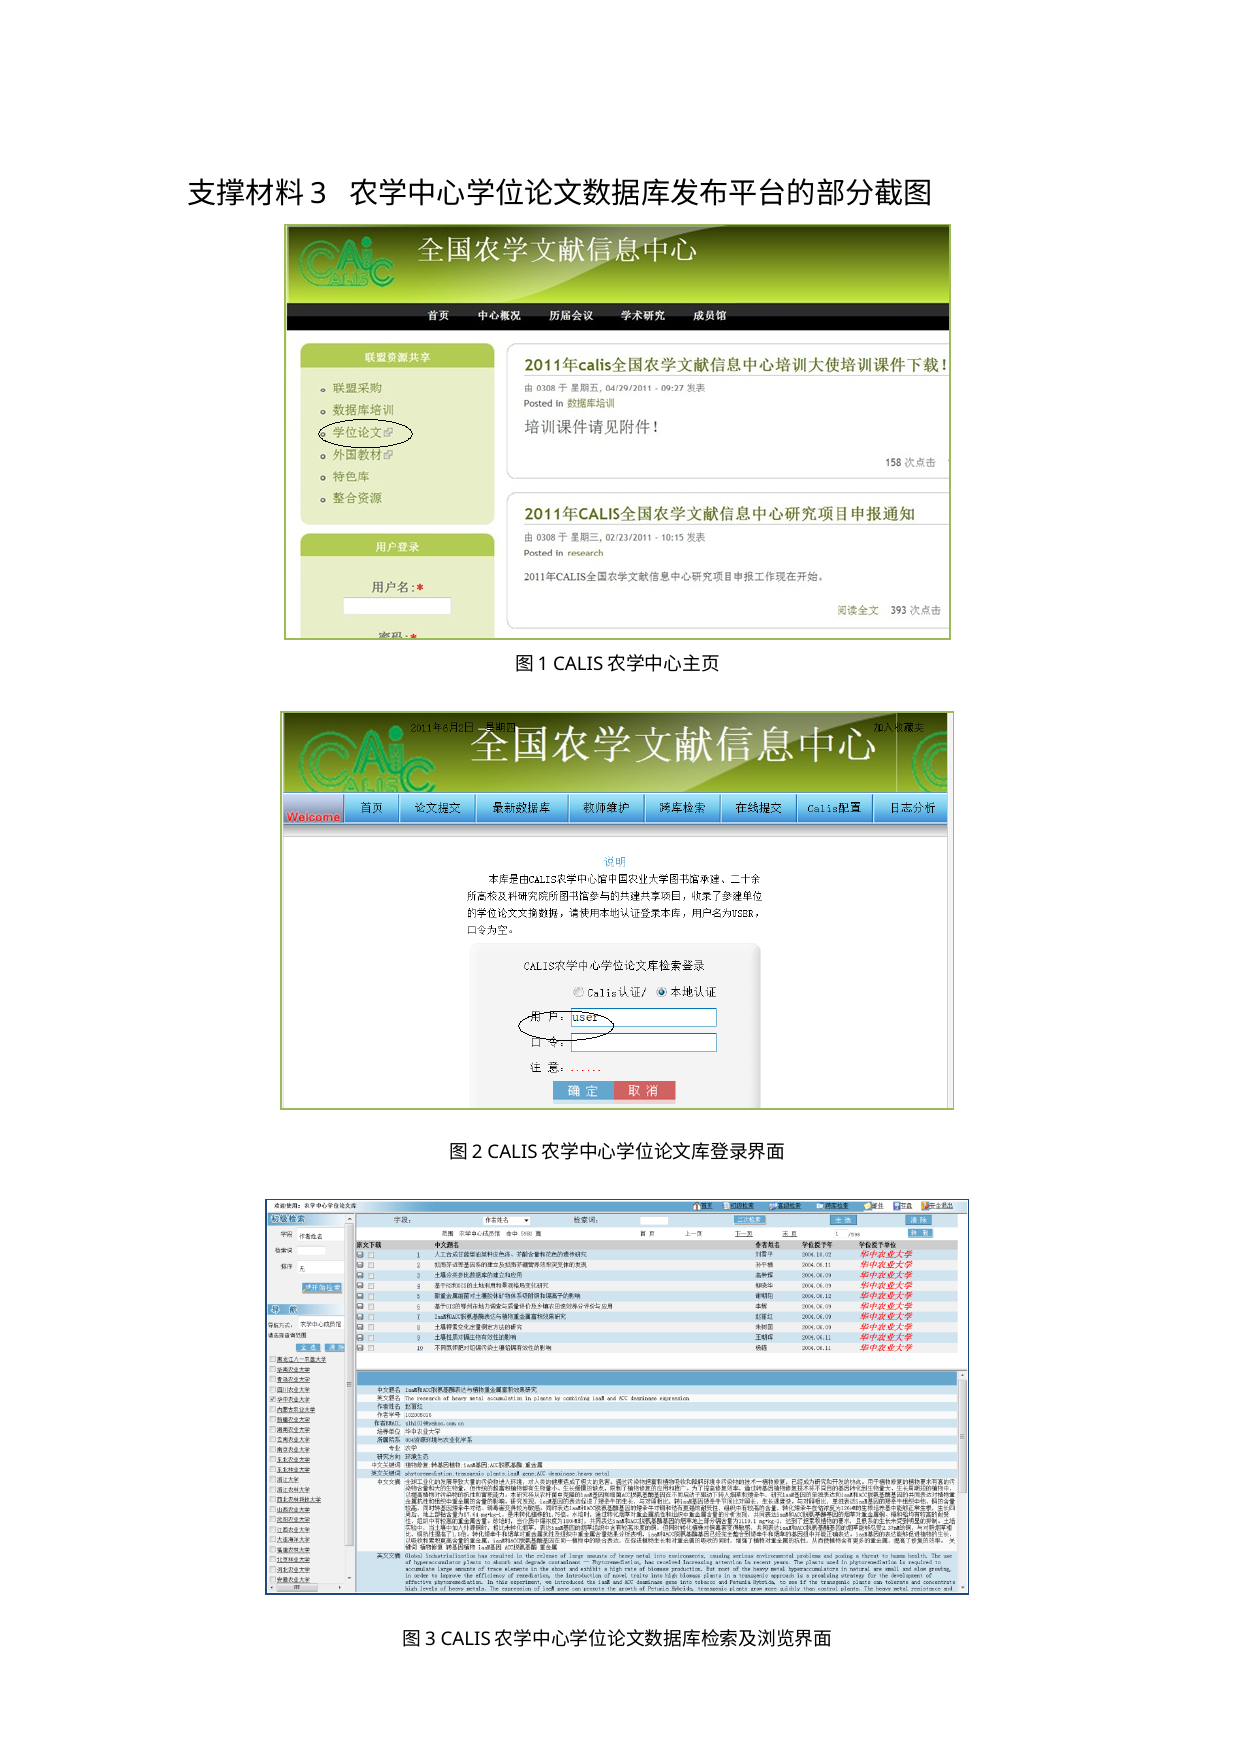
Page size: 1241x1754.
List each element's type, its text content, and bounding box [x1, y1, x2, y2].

picture [267, 1200, 968, 1593]
text 图2 CALIS农学中心学位论文库登录界面 [187, 1134, 1047, 1166]
text 支撑材料3 农学中心学位论文数据库发布平台的部分截图 [187, 159, 1047, 224]
text 图3 CALIS农学中心学位论文数据库检索及浏览界面 [187, 1621, 1047, 1654]
picture [286, 225, 949, 638]
picture [282, 713, 953, 1108]
text 图1 CALIS农学中心主页 [187, 646, 1047, 679]
